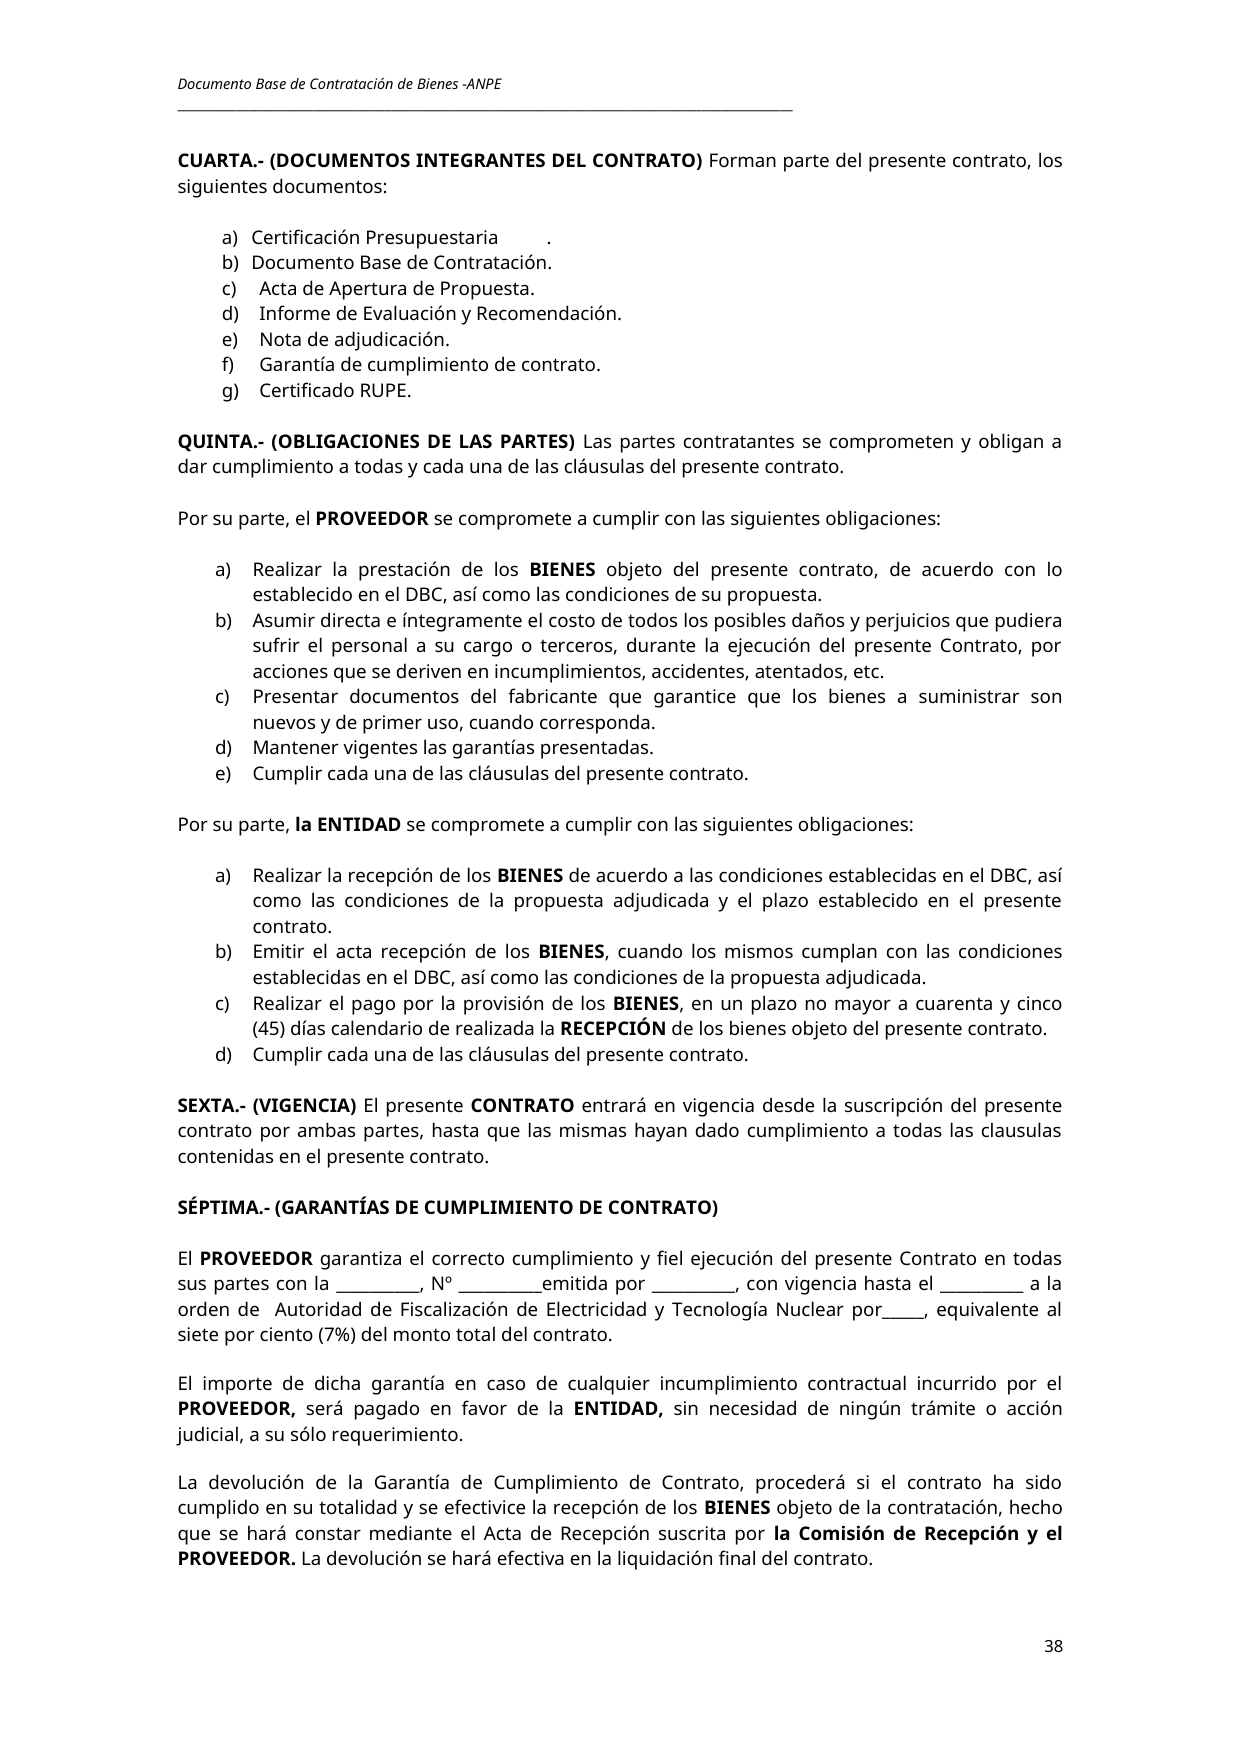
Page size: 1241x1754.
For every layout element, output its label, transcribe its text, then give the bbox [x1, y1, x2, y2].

list Realizar el pago por la provisión de los BIENES, en un plazo no mayor a cuarenta y cinco (45) días calendario de realizada la RECEPCIÓN de los bienes objeto del presente contrato. [215, 990, 1063, 1041]
list Cumplir cada una de las cláusulas del presente contrato. [215, 760, 1063, 786]
list Asumir directa e íntegramente el costo de todos los posibles daños y perjuicios que pudiera sufrir el personal a su cargo o terceros, durante la ejecución del presente Contrato, por acciones que se deriven en incumplimientos, accidentes, atentados, etc. [215, 607, 1063, 683]
list Informe de Evaluación y Recomendación. [222, 301, 1063, 326]
list Cumplir cada una de las cláusulas del presente contrato. [215, 1041, 1063, 1066]
list Certificación Presupuestaria . [222, 224, 1063, 250]
list Nota de adjudicación. [222, 326, 1063, 352]
list Certificado RUPE. [222, 377, 1063, 403]
list Realizar la prestación de los BIENES objeto del presente contrato, de acuerdo con lo establecido en el DBC, así como las condiciones de su propuesta. [215, 556, 1063, 607]
list Garantía de cumplimiento de contrato. [222, 352, 1063, 377]
list Presentar documentos del fabricante que garantice que los bienes a suministrar son nuevos y de primer uso, cuando corresponda. [215, 683, 1063, 734]
text El importe de dicha garantía en caso de cualquier incumplimiento contractual incurrido por el PROVEEDOR, será pagado en favor de la ENTIDAD, sin necesidad de ningún trámite o acción judicial, a su sólo requerimiento. [177, 1370, 1063, 1446]
list Acta de Apertura de Propuesta. [222, 275, 1063, 301]
list Realizar la recepción de los BIENES de acuerdo a las condiciones establecidas en el DBC, así como las condiciones de la propuesta adjudicada y el plazo establecido en el presente contrato. [215, 862, 1063, 939]
text SÉPTIMA.- (GARANTÍAS DE CUMPLIMIENTO DE CONTRATO) [177, 1194, 1063, 1219]
text CUARTA.- (DOCUMENTOS INTEGRANTES DEL CONTRATO) Forman parte del presente contrato, los siguientes documentos: [177, 148, 1063, 199]
text SEXTA.- (VIGENCIA) El presente CONTRATO entrará en vigencia desde la suscripción del presente contrato por ambas partes, hasta que las mismas hayan dado cumplimiento a todas las clausulas contenidas en el presente contrato. [177, 1092, 1063, 1168]
text Por su parte, la ENTIDAD se compromete a cumplir con las siguientes obligaciones: [177, 811, 1063, 837]
text Por su parte, el PROVEEDOR se compromete a cumplir con las siguientes obligaciones: [177, 505, 1063, 530]
list Documento Base de Contratación. [222, 250, 1063, 275]
list Emitir el acta recepción de los BIENES, cuando los mismos cumplan con las condiciones establecidas en el DBC, así como las condiciones de la propuesta adjudicada. [215, 939, 1063, 990]
list Mantener vigentes las garantías presentadas. [215, 734, 1063, 760]
text La devolución de la Garantía de Cumplimiento de Contrato, procederá si el contrato ha sido cumplido en su totalidad y se efectivice la recepción de los BIENES objeto de la contratación, hecho que se hará constar mediante el Acta de Recepción suscrita por la Comisión de Recepción y el PROVEEDOR. La devolución se hará efectiva en la liquidación final del contrato. [177, 1469, 1063, 1571]
text El PROVEEDOR garantiza el correcto cumplimiento y fiel ejecución del presente Contrato en todas sus partes con la __________, Nº __________emitida por __________, con vigencia hasta el __________ a la orden de Autoridad de Fiscalización de Electricidad y Tecnología Nuclear por_____, equivalente al siete por ciento (7%) del monto total del contrato. [177, 1245, 1063, 1347]
text QUINTA.- (OBLIGACIONES DE LAS PARTES) Las partes contratantes se comprometen y obligan a dar cumplimiento a todas y cada una de las cláusulas del presente contrato. [177, 428, 1063, 479]
